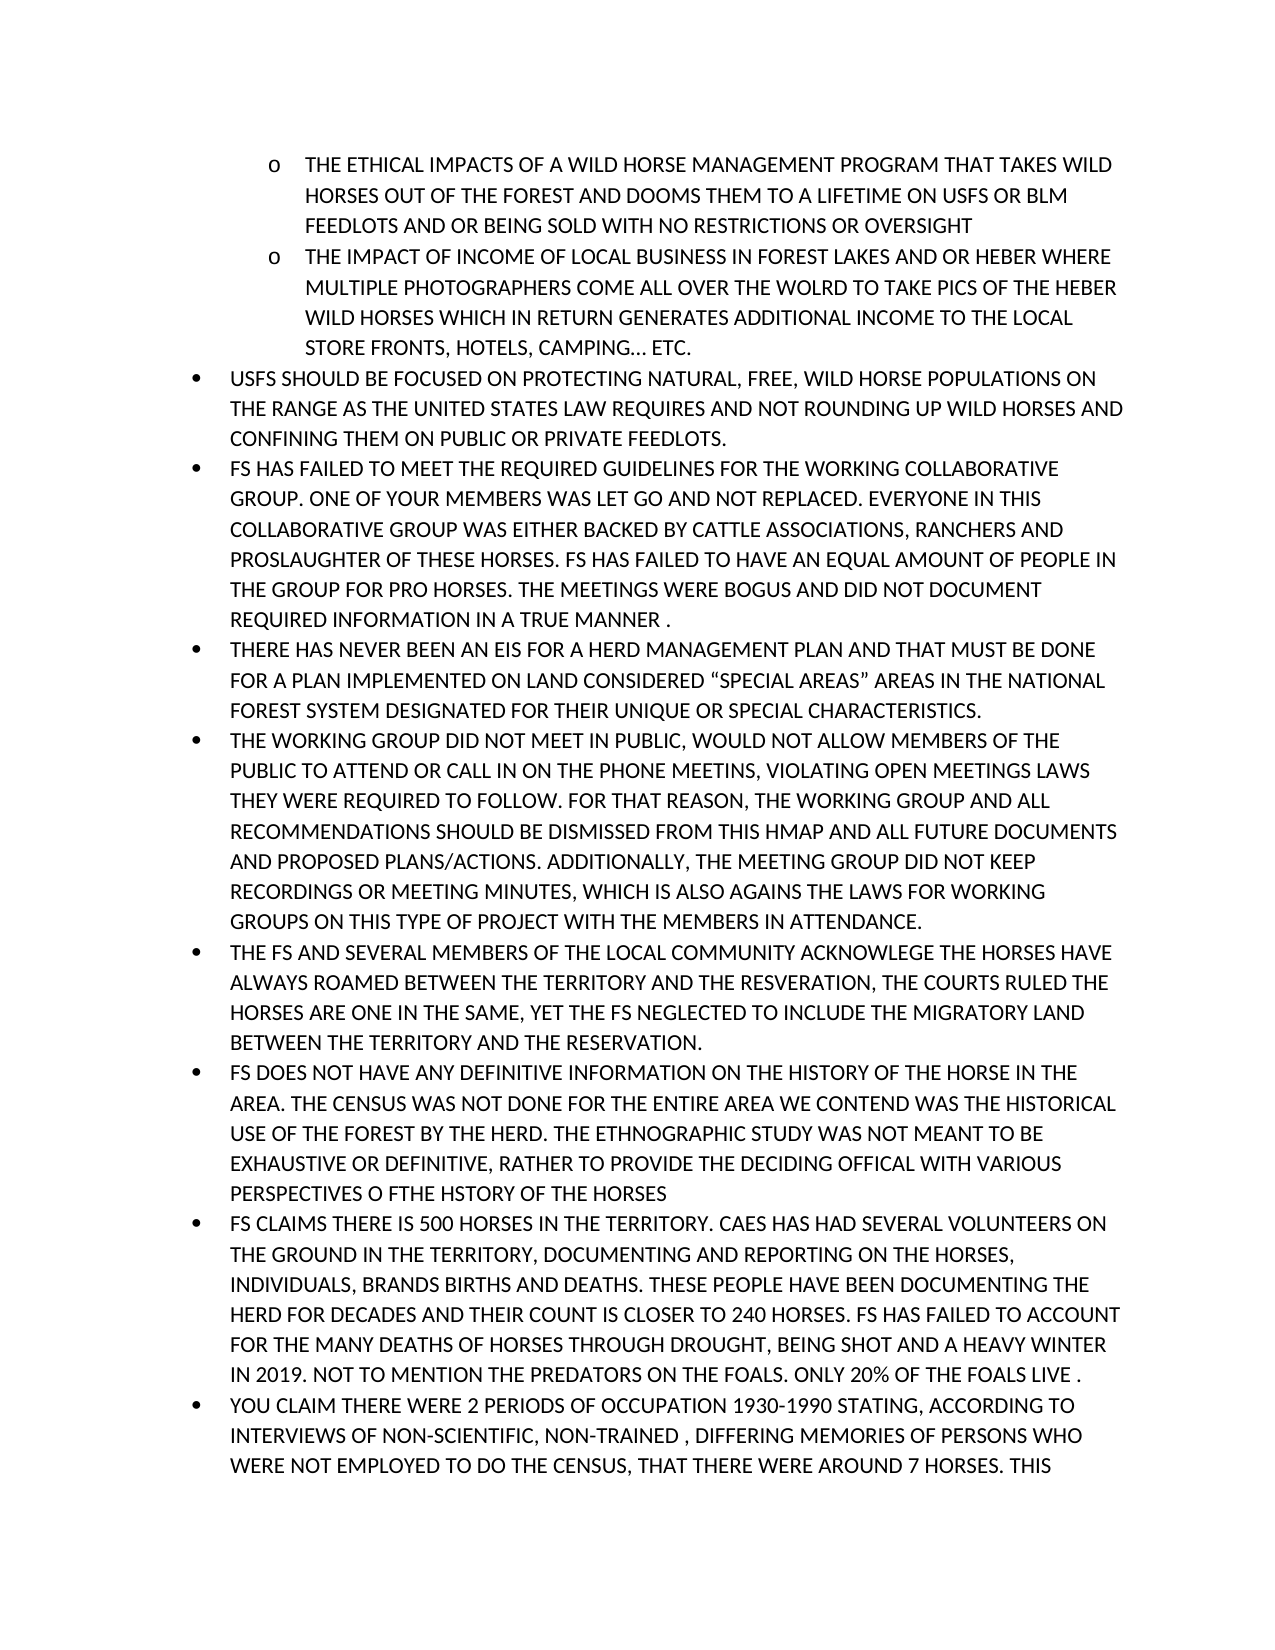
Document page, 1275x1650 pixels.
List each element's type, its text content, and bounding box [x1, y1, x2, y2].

list USFS SHOULD BE FOCUSED ON PROTECTING NATURAL, FREE, WILD HORSE POPULATIONS ON THE RANGE AS THE UNITED STATES LAW REQUIRES AND NOT ROUNDING UP WILD HORSES AND CONFINING THEM ON PUBLIC OR PRIVATE FEEDLOTS. [192, 364, 1125, 452]
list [192, 1391, 1125, 1479]
list THE FS AND SEVERAL MEMBERS OF THE LOCAL COMMUNITY ACKNOWLEGE THE HORSES HAVE ALWAYS ROAMED BETWEEN THE TERRITORY AND THE RESVERATION, THE COURTS RULED THE HORSES ARE ONE IN THE SAME, YET THE FS NEGLECTED TO INCLUDE THE MIGRATORY LAND BETWEEN THE TERRITORY AND THE RESERVATION. [192, 938, 1125, 1056]
list THE IMPACT OF INCOME OF LOCAL BUSINESS IN FOREST LAKES AND OR HEBER WHERE MULTIPLE PHOTOGRAPHERS COME ALL OVER THE WOLRD TO TAKE PICS OF THE HEBER WILD HORSES WHICH IN RETURN GENERATES ADDITIONAL INCOME TO THE LOCAL STORE FRONTS, HOTELS, CAMPING… ETC. [267, 242, 1125, 362]
list THE WORKING GROUP DID NOT MEET IN PUBLIC, WOULD NOT ALLOW MEMBERS OF THE PUBLIC TO ATTEND OR CALL IN ON THE PHONE MEETINS, VIOLATING OPEN MEETINGS LAWS THEY WERE REQUIRED TO FOLLOW. FOR THAT REASON, THE WORKING GROUP AND ALL RECOMMENDATIONS SHOULD BE DISMISSED FROM THIS HMAP AND ALL FUTURE DOCUMENTS AND PROPOSED PLANS/ACTIONS. ADDITIONALLY, THE MEETING GROUP DID NOT KEEP RECORDINGS OR MEETING MINUTES, WHICH IS ALSO AGAINS THE LAWS FOR WORKING GROUPS ON THIS TYPE OF PROJECT WITH THE MEMBERS IN ATTENDANCE. [192, 726, 1125, 936]
list THE ETHICAL IMPACTS OF A WILD HORSE MANAGEMENT PROGRAM THAT TAKES WILD HORSES OUT OF THE FOREST AND DOOMS THEM TO A LIFETIME ON USFS OR BLM FEEDLOTS AND OR BEING SOLD WITH NO RESTRICTIONS OR OVERSIGHT [267, 150, 1125, 239]
list FS CLAIMS THERE IS 500 HORSES IN THE TERRITORY. CAES HAS HAD SEVERAL VOLUNTEERS ON THE GROUND IN THE TERRITORY, DOCUMENTING AND REPORTING ON THE HORSES, INDIVIDUALS, BRANDS BIRTHS AND DEATHS. THESE PEOPLE HAVE BEEN DOCUMENTING THE HERD FOR DECADES AND THEIR COUNT IS CLOSER TO 240 HORSES. FS HAS FAILED TO ACCOUNT FOR THE MANY DEATHS OF HORSES THROUGH DROUGHT, BEING SHOT AND A HEAVY WINTER IN 2019. NOT TO MENTION THE PREDATORS ON THE FOALS. ONLY 20% OF THE FOALS LIVE . [192, 1209, 1125, 1389]
list THERE HAS NEVER BEEN AN EIS FOR A HERD MANAGEMENT PLAN AND THAT MUST BE DONE FOR A PLAN IMPLEMENTED ON LAND CONSIDERED “SPECIAL AREAS” AREAS IN THE NATIONAL FOREST SYSTEM DESIGNATED FOR THEIR UNIQUE OR SPECIAL CHARACTERISTICS. [192, 636, 1125, 724]
list FS HAS FAILED TO MEET THE REQUIRED GUIDELINES FOR THE WORKING COLLABORATIVE GROUP. ONE OF YOUR MEMBERS WAS LET GO AND NOT REPLACED. EVERYONE IN THIS COLLABORATIVE GROUP WAS EITHER BACKED BY CATTLE ASSOCIATIONS, RANCHERS AND PROSLAUGHTER OF THESE HORSES. FS HAS FAILED TO HAVE AN EQUAL AMOUNT OF PEOPLE IN THE GROUP FOR PRO HORSES. THE MEETINGS WERE BOGUS AND DID NOT DOCUMENT REQUIRED INFORMATION IN A TRUE MANNER . [192, 454, 1125, 633]
list FS DOES NOT HAVE ANY DEFINITIVE INFORMATION ON THE HISTORY OF THE HORSE IN THE AREA. THE CENSUS WAS NOT DONE FOR THE ENTIRE AREA WE CONTEND WAS THE HISTORICAL USE OF THE FOREST BY THE HERD. THE ETHNOGRAPHIC STUDY WAS NOT MEANT TO BE EXHAUSTIVE OR DEFINITIVE, RATHER TO PROVIDE THE DECIDING OFFICAL WITH VARIOUS PERSPECTIVES O FTHE HSTORY OF THE HORSES [192, 1058, 1125, 1207]
